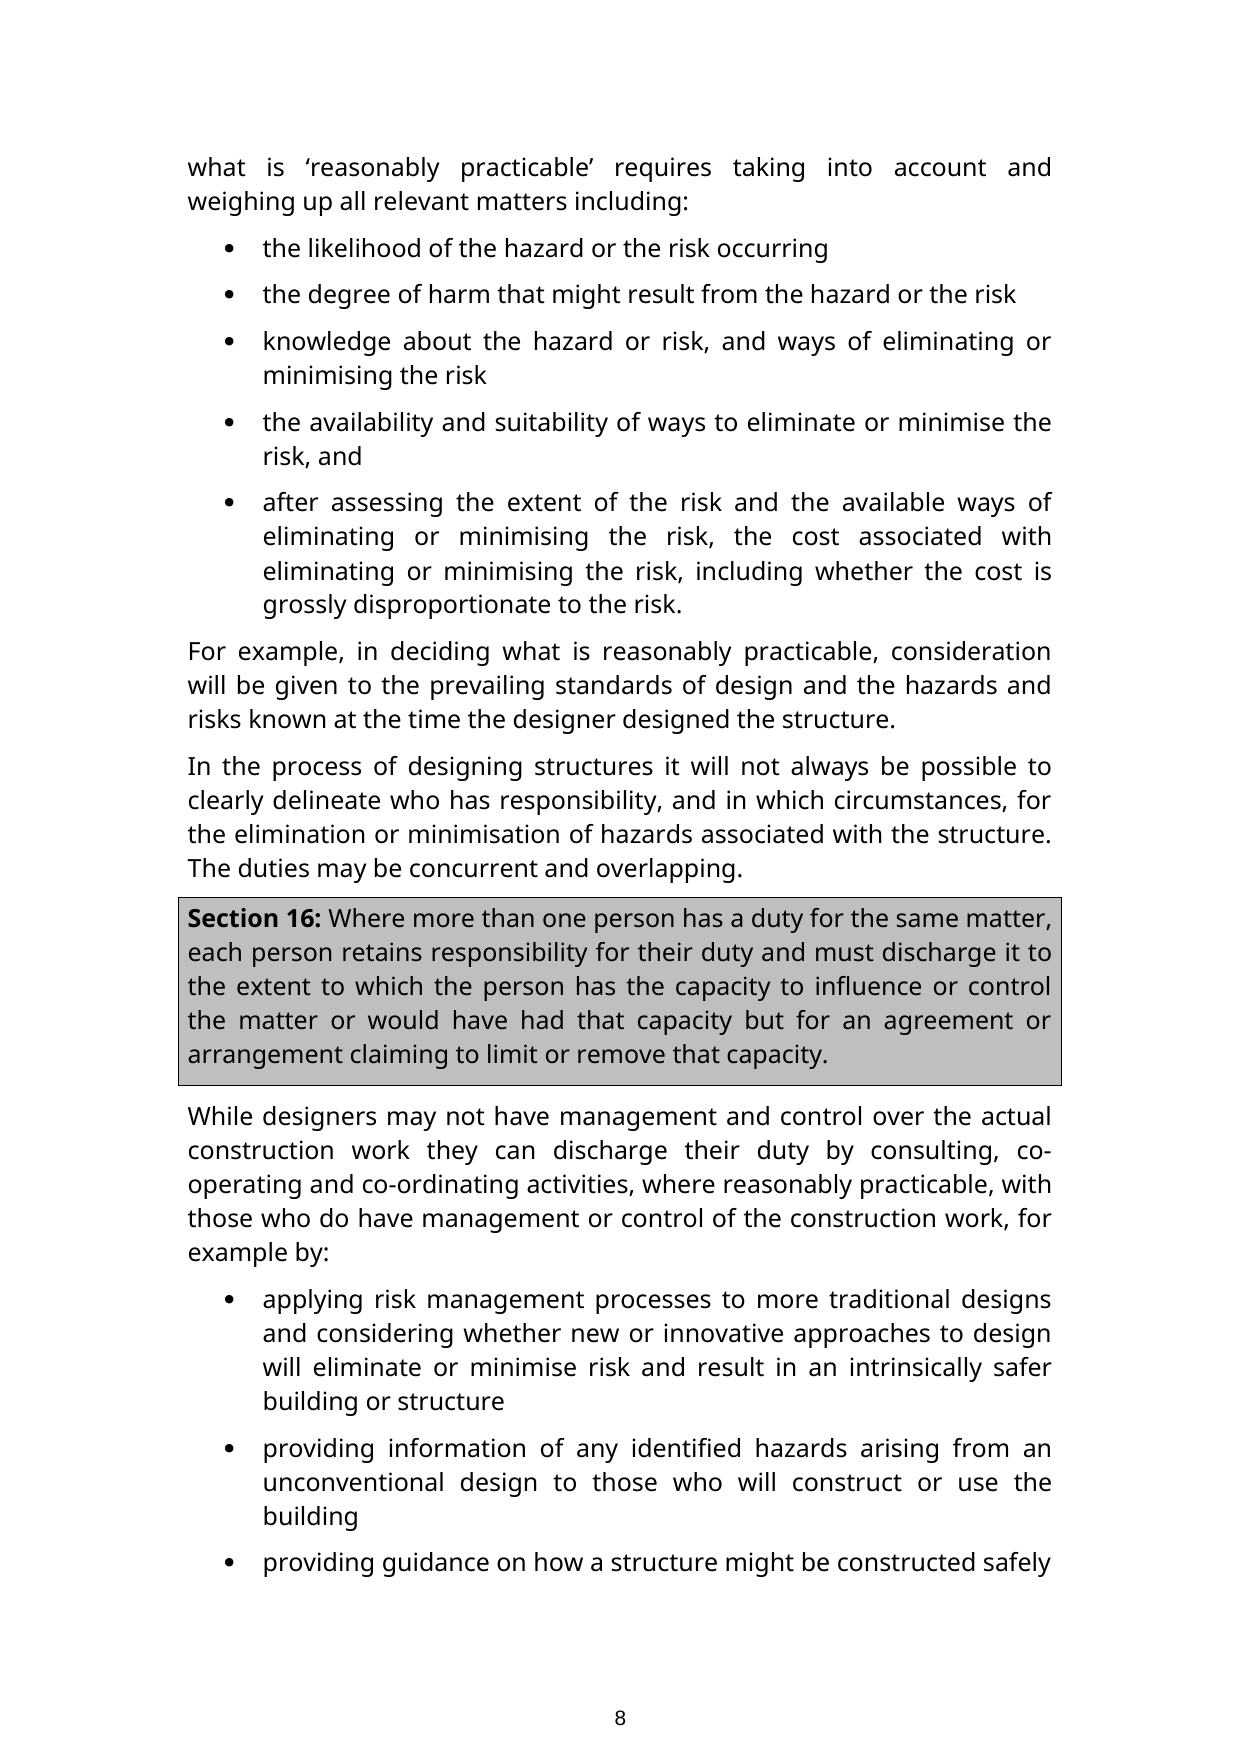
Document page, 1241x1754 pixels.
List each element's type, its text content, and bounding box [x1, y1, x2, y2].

list the degree of harm that might result from the hazard or the risk [225, 277, 1053, 311]
list providing information of any identified hazards arising from an unconventional design to those who will construct or use the building [225, 1430, 1053, 1532]
list the availability and suitability of ways to eliminate or minimise the risk, and [225, 404, 1053, 472]
list providing guidance on how a structure might be constructed safely [225, 1545, 1053, 1579]
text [187, 150, 1053, 218]
text For example, in deciding what is reasonably practicable, consideration will be given to the prevailing standards of design and the hazards and risks known at the time the designer designed the structure. [187, 634, 1053, 736]
list applying risk management processes to more traditional designs and considering whether new or innovative approaches to design will eliminate or minimise risk and result in an intrinsically safer building or structure [225, 1282, 1053, 1418]
list knowledge about the hazard or risk, and ways of eliminating or minimising the risk [225, 324, 1053, 392]
list after assessing the extent of the risk and the available ways of eliminating or minimising the risk, the cost associated with eliminating or minimising the risk, including whether the cost is grossly disproportionate to the risk. [225, 485, 1053, 621]
text While designers may not have management and control over the actual construction work they can discharge their duty by consulting, co-operating and co-ordinating activities, where reasonably practicable, with those who do have management or control of the construction work, for example by: [187, 1099, 1053, 1269]
text In the process of designing structures it will not always be possible to clearly delineate who has responsibility, and in which circumstances, for the elimination or minimisation of hazards associated with the structure. The duties may be concurrent and overlapping. [187, 748, 1053, 885]
list the likelihood of the hazard or the risk occurring [225, 231, 1053, 265]
text Section 16: Where more than one person has a duty for the same matter, each person retains responsibility for their duty and must discharge it to the extent to which the person has the capacity to influence or control the matter or would have had that capacity but for an agreement or arrangement claiming to limit or remove that capacity. [179, 898, 1061, 1085]
